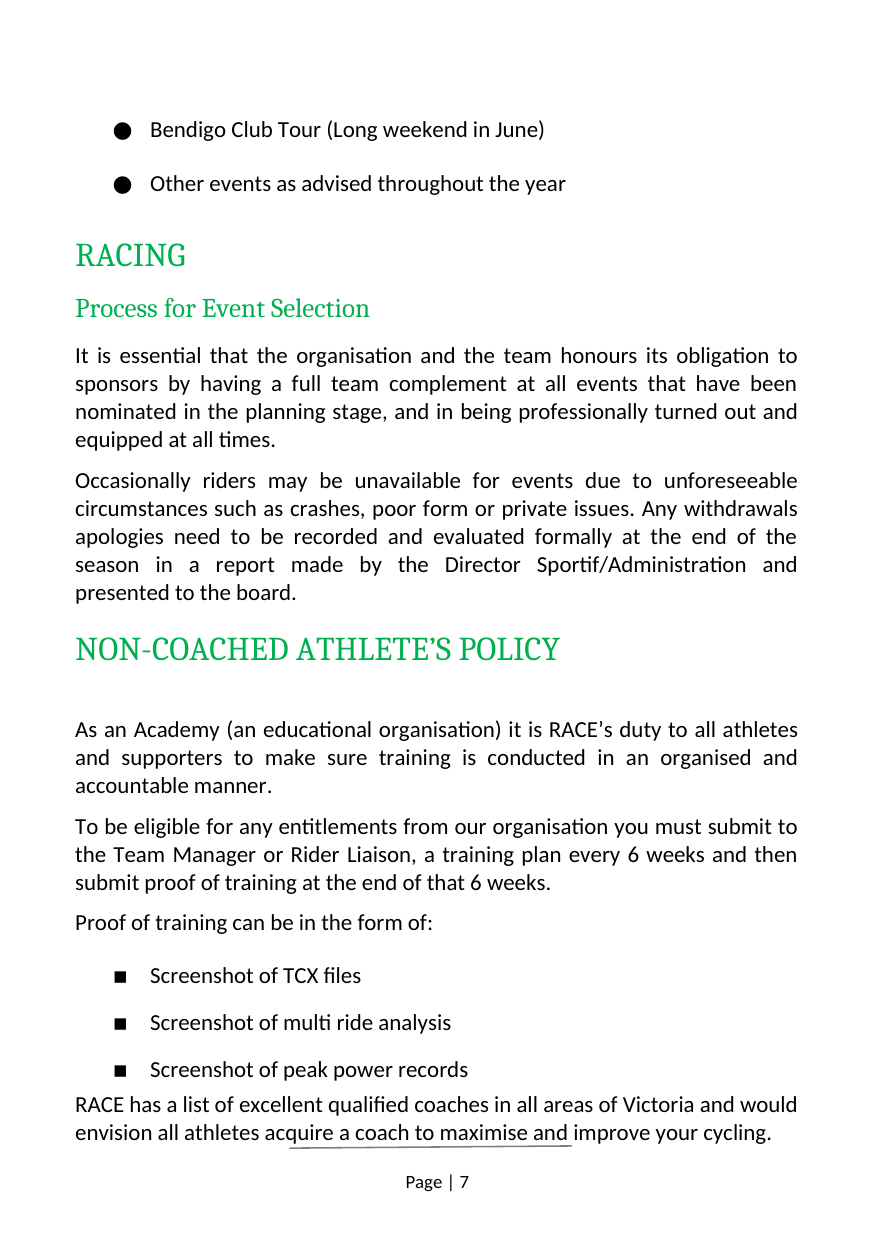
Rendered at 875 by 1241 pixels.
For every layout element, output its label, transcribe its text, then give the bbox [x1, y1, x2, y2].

text RACE has a list of excellent qualified coaches in all areas of Victoria and would envision all athletes acquire a coach to maximise and improve your cycling. [75, 1090, 799, 1146]
subtitle NON-COACHED ATHLETE’S POLICY [75, 631, 799, 669]
list Screenshot of TCX files [112, 949, 799, 996]
text Proof of training can be in the form of: [75, 908, 799, 937]
list Bendigo Club Tour (Long weekend in June) [112, 103, 799, 150]
list Screenshot of peak power records [112, 1043, 799, 1090]
list Other events as advised throughout the year [112, 157, 799, 204]
list Screenshot of multi ride analysis [112, 996, 799, 1043]
text It is essential that the organisation and the team honours its obligation to sponsors by having a full team complement at all events that have been nominated in the planning stage, and in being professionally turned out and equipped at all times. [75, 341, 799, 453]
subtitle RACING [75, 236, 799, 275]
subtitle Process for Event Selection [75, 293, 799, 324]
text To be eligible for any entitlements from our organisation you must submit to the Team Manager or Rider Liaison, a training plan every 6 weeks and then submit proof of training at the end of that 6 weeks. [75, 812, 799, 896]
text Occasionally riders may be unavailable for events due to unforeseeable circumstances such as crashes, poor form or private issues. Any withdrawals apologies need to be recorded and evaluated formally at the end of the season in a report made by the Director Sportif/Administration and presented to the board. [75, 466, 799, 606]
text As an Academy (an educational organisation) it is RACE’s duty to all athletes and supporters to make sure training is conducted in an organised and accountable manner. [75, 715, 799, 799]
